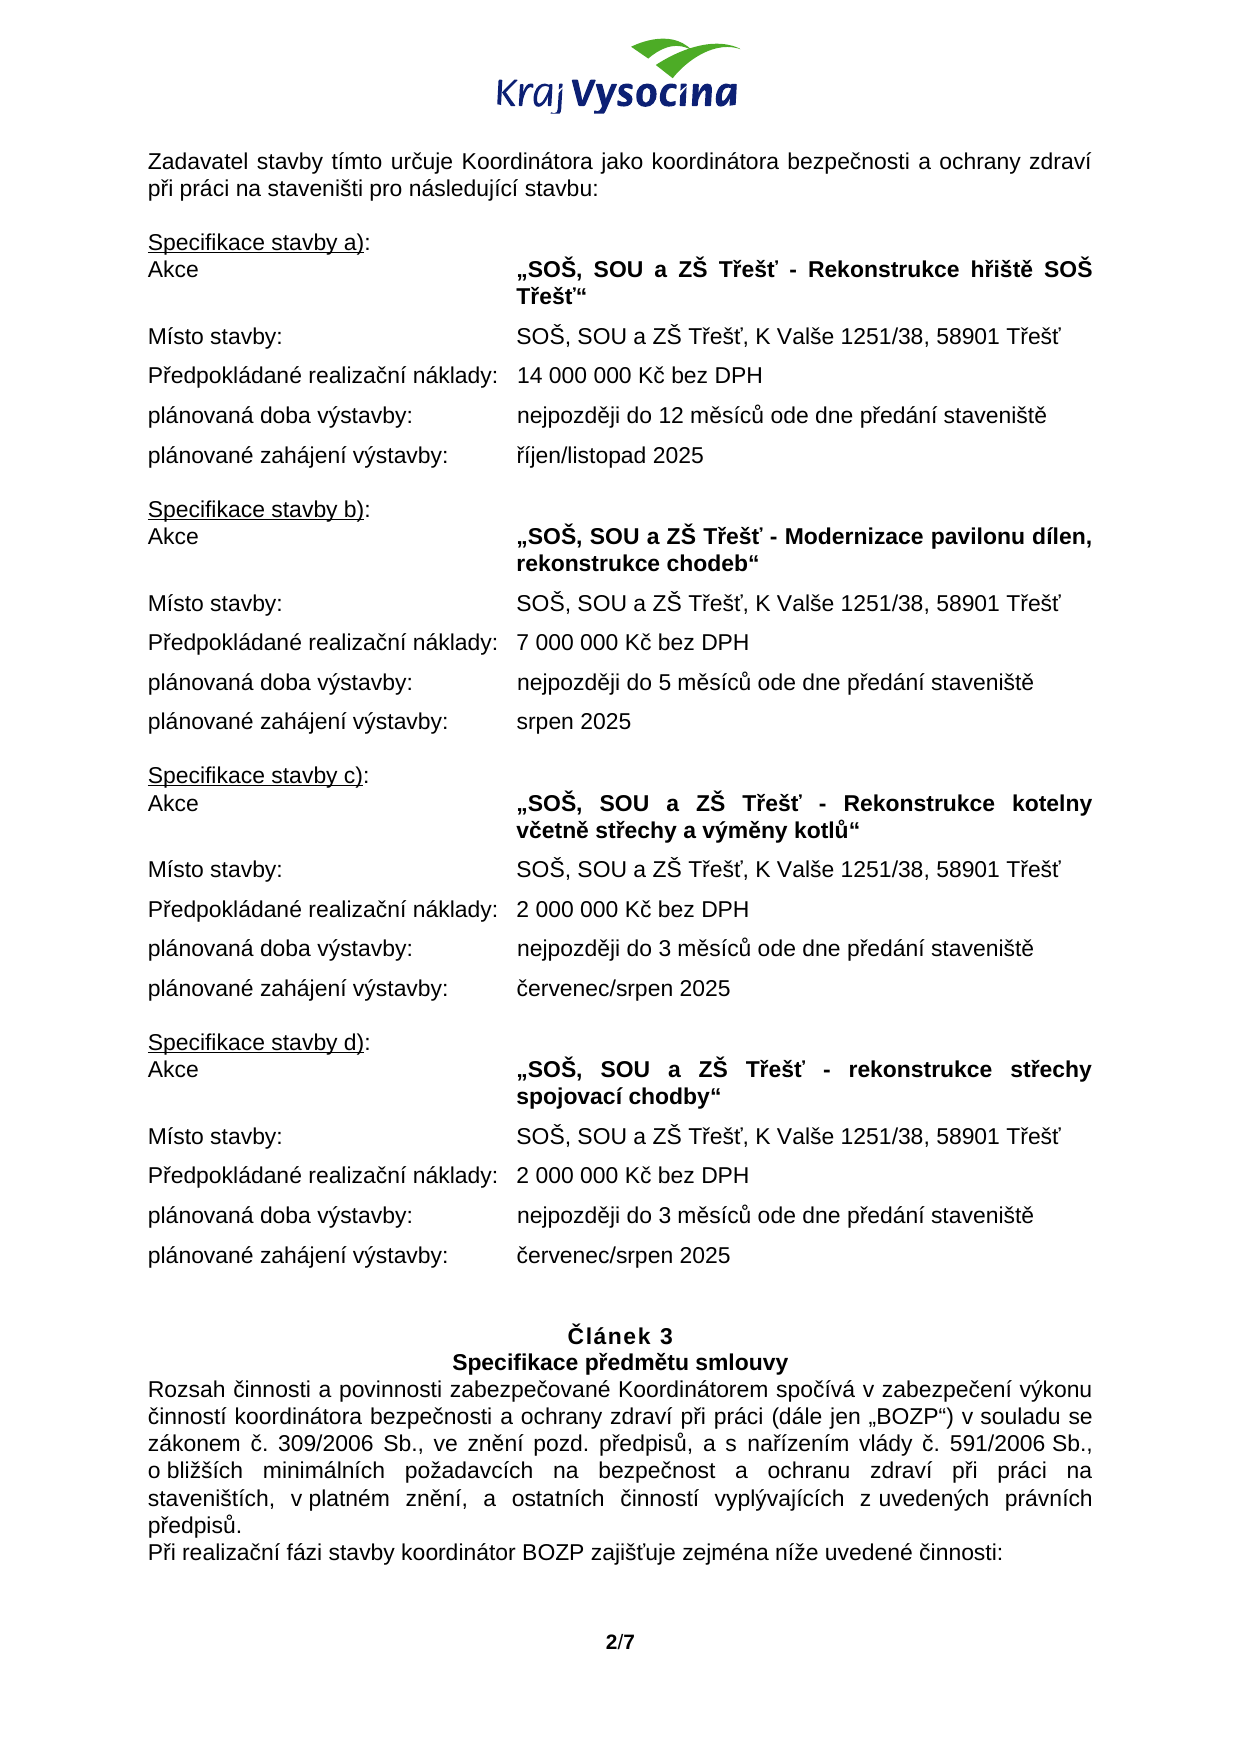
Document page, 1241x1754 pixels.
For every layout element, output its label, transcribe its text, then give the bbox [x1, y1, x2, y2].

text Specifikace stavby a): [148, 229, 1093, 256]
text Místo stavby: SOŠ, SOU a ZŠ Třešť, K Valše 1251/38, 58901 Třešť [148, 1123, 1093, 1150]
text Zadavatel stavby tímto určuje Koordinátora jako koordinátora bezpečnosti a ochrany zdraví při práci na staveništi pro následující stavbu: [148, 148, 1093, 202]
text Při realizační fázi stavby koordinátor BOZP zajišťuje zejména níže uvedené činnosti: [148, 1538, 1093, 1566]
text plánovaná doba výstavby: nejpozději do 5 měsíců ode dne předání staveniště [148, 668, 1093, 696]
text plánovaná doba výstavby: nejpozději do 3 měsíců ode dne předání staveniště [148, 935, 1093, 962]
text Předpokládané realizační náklady: 14 000 000 Kč bez DPH [148, 362, 1093, 389]
text Předpokládané realizační náklady: 2 000 000 Kč bez DPH [148, 1162, 1093, 1189]
text Akce „SOŠ, SOU a ZŠ Třešť - rekonstrukce střechy spojovací chodby“ [148, 1056, 1093, 1110]
text Specifikace stavby c): [148, 762, 1093, 789]
text Akce „SOŠ, SOU a ZŠ Třešť - Modernizace pavilonu dílen, rekonstrukce chodeb“ [148, 523, 1093, 577]
text plánovaná doba výstavby: nejpozději do 3 měsíců ode dne předání staveniště [148, 1202, 1093, 1229]
text Specifikace předmětu smlouvy [148, 1349, 1093, 1376]
text Specifikace stavby b): [148, 496, 1093, 523]
text Místo stavby: SOŠ, SOU a ZŠ Třešť, K Valše 1251/38, 58901 Třešť [148, 589, 1093, 616]
text plánované zahájení výstavby: červenec/srpen 2025 [148, 975, 1093, 1002]
text Předpokládané realizační náklady: 2 000 000 Kč bez DPH [148, 896, 1093, 923]
text Místo stavby: SOŠ, SOU a ZŠ Třešť, K Valše 1251/38, 58901 Třešť [148, 323, 1093, 350]
text plánovaná doba výstavby: nejpozději do 12 měsíců ode dne předání staveniště [148, 402, 1093, 429]
text Akce „SOŠ, SOU a ZŠ Třešť - Rekonstrukce hřiště SOŠ Třešť“ [148, 256, 1093, 310]
text plánované zahájení výstavby: říjen/listopad 2025 [148, 441, 1093, 468]
text Předpokládané realizační náklady: 7 000 000 Kč bez DPH [148, 629, 1093, 656]
text Rozsah činnosti a povinnosti zabezpečované Koordinátorem spočívá v zabezpečení výkonu činností koordinátora bezpečnosti a ochrany zdraví při práci (dále jen „BOZP“) v souladu se zákonem č. 309/2006 Sb., ve znění pozd. předpisů, a s nařízením vlády č. 591/2006 Sb., o bližších minimálních požadavcích na bezpečnost a ochranu zdraví při práci na staveništích, v platném znění, a ostatních činností vyplývajících z uvedených právních předpisů. [148, 1376, 1093, 1538]
text Specifikace stavby d): [148, 1029, 1093, 1056]
text Akce „SOŠ, SOU a ZŠ Třešť - Rekonstrukce kotelny včetně střechy a výměny kotlů“ [148, 789, 1093, 843]
subtitle Článek 3 [148, 1323, 1093, 1349]
text Místo stavby: SOŠ, SOU a ZŠ Třešť, K Valše 1251/38, 58901 Třešť [148, 856, 1093, 883]
text plánované zahájení výstavby: srpen 2025 [148, 708, 1093, 735]
text plánované zahájení výstavby: červenec/srpen 2025 [148, 1241, 1093, 1268]
